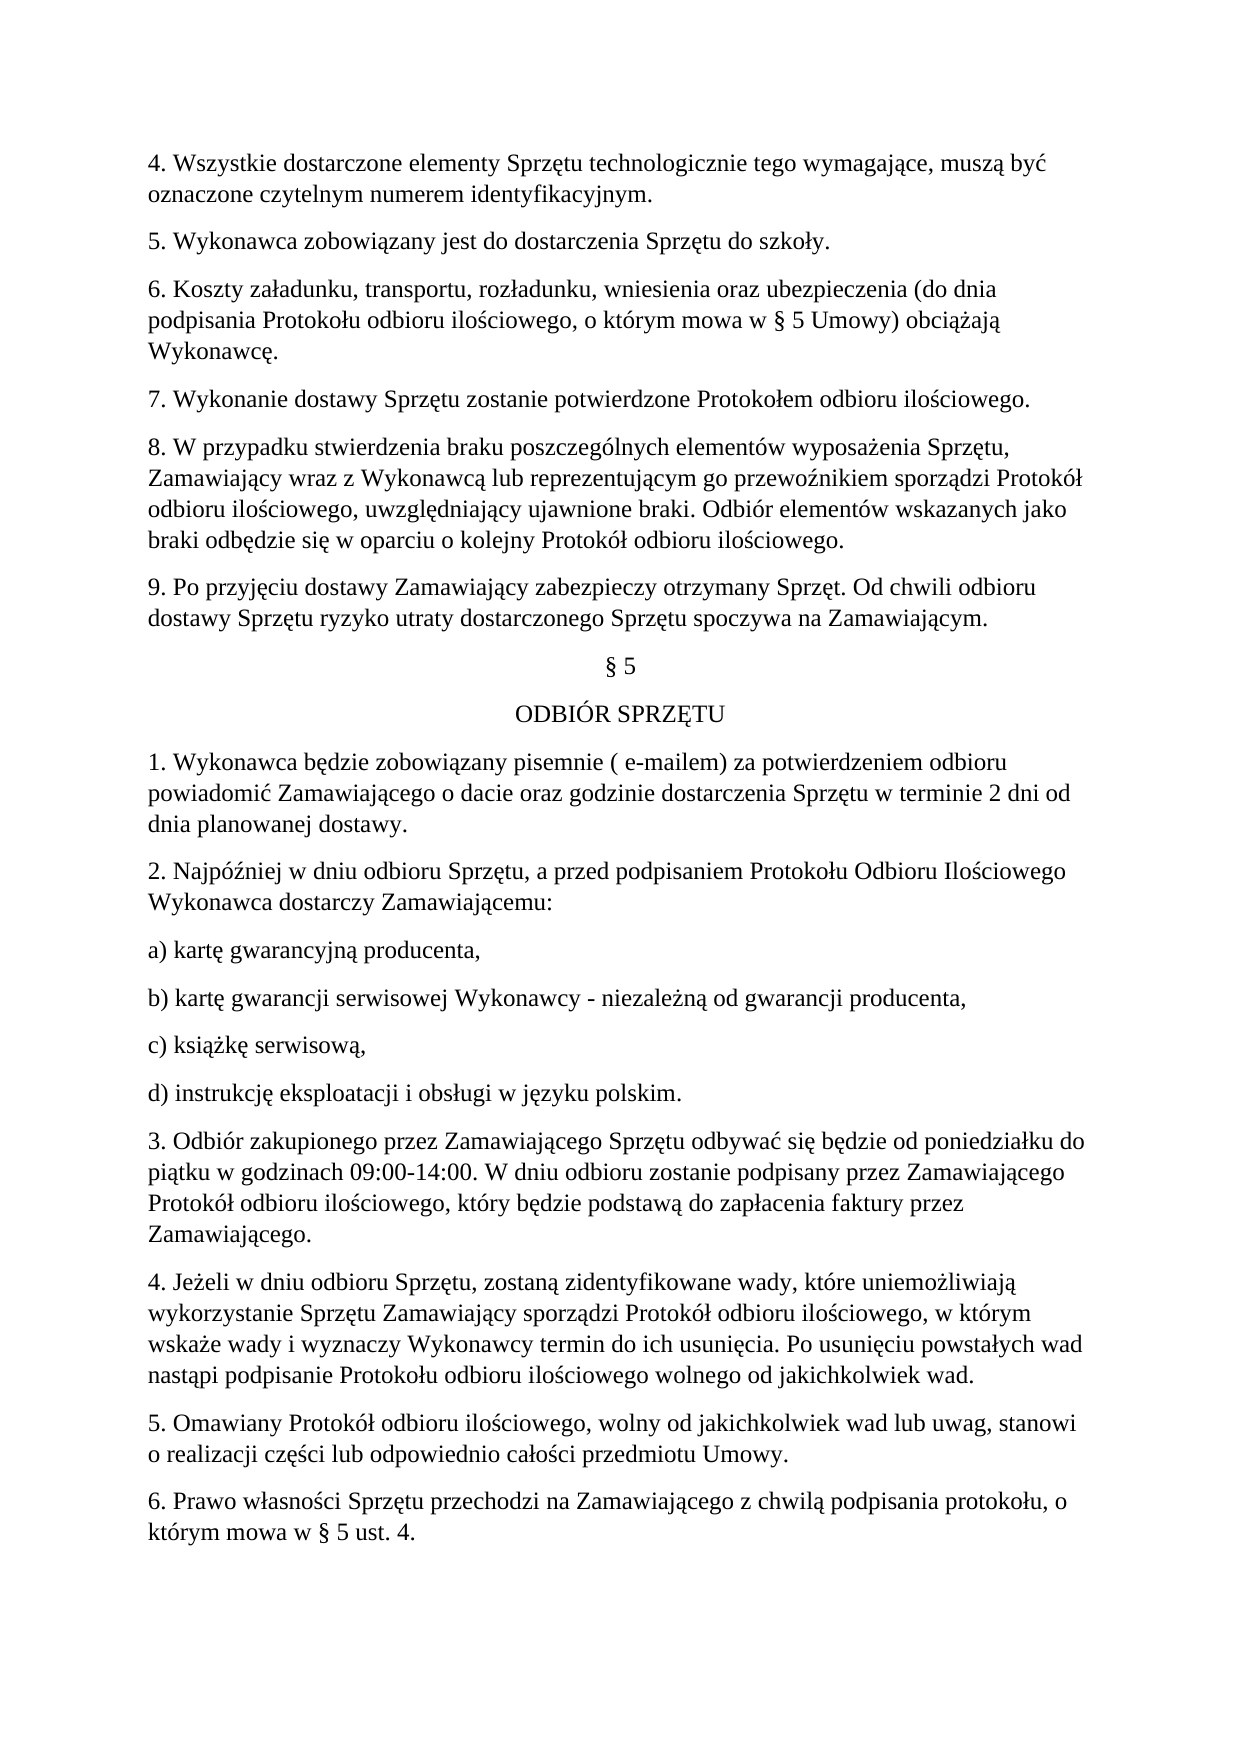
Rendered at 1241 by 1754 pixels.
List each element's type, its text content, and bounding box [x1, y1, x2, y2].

text ODBIÓR SPRZĘTU [148, 699, 1093, 728]
text 6. Koszty załadunku, transportu, rozładunku, wniesienia oraz ubezpieczenia (do dnia podpisania Protokołu odbioru ilościowego, o którym mowa w § 5 Umowy) obciążają Wykonawcę. [148, 274, 1093, 365]
text 3. Odbiór zakupionego przez Zamawiającego Sprzętu odbywać się będzie od poniedziałku do piątku w godzinach 09:00-14:00. W dniu odbioru zostanie podpisany przez Zamawiającego Protokół odbioru ilościowego, który będzie podstawą do zapłacenia faktury przez Zamawiającego. [148, 1126, 1093, 1248]
text a) kartę gwarancyjną producenta, [148, 935, 1093, 964]
text c) książkę serwisową, [148, 1031, 1093, 1059]
text 5. Wykonawca zobowiązany jest do dostarczenia Sprzętu do szkoły. [148, 226, 1093, 255]
text 9. Po przyjęciu dostawy Zamawiający zabezpieczy otrzymany Sprzęt. Od chwili odbioru dostawy Sprzętu ryzyko utraty dostarczonego Sprzętu spoczywa na Zamawiającym. [148, 572, 1093, 632]
text 5. Omawiany Protokół odbioru ilościowego, wolny od jakichkolwiek wad lub uwag, stanowi o realizacji części lub odpowiednio całości przedmiotu Umowy. [148, 1408, 1093, 1467]
text 2. Najpóźniej w dniu odbioru Sprzętu, a przed podpisaniem Protokołu Odbioru Ilościowego Wykonawca dostarczy Zamawiającemu: [148, 856, 1093, 916]
text § 5 [148, 651, 1093, 680]
text 4. Wszystkie dostarczone elementy Sprzętu technologicznie tego wymagające, muszą być oznaczone czytelnym numerem identyfikacyjnym. [148, 148, 1093, 207]
text 8. W przypadku stwierdzenia braku poszczególnych elementów wyposażenia Sprzętu, Zamawiający wraz z Wykonawcą lub reprezentującym go przewoźnikiem sporządzi Protokół odbioru ilościowego, uwzględniający ujawnione braki. Odbiór elementów wskazanych jako braki odbędzie się w oparciu o kolejny Protokół odbioru ilościowego. [148, 432, 1093, 553]
text d) instrukcję eksploatacji i obsługi w języku polskim. [148, 1078, 1093, 1107]
text 6. Prawo własności Sprzętu przechodzi na Zamawiającego z chwilą podpisania protokołu, o którym mowa w § 5 ust. 4. [148, 1486, 1093, 1546]
text b) kartę gwarancji serwisowej Wykonawcy - niezależną od gwarancji producenta, [148, 983, 1093, 1012]
text 4. Jeżeli w dniu odbioru Sprzętu, zostaną zidentyfikowane wady, które uniemożliwiają wykorzystanie Sprzętu Zamawiający sporządzi Protokół odbioru ilościowego, w którym wskaże wady i wyznaczy Wykonawcy termin do ich usunięcia. Po usunięciu powstałych wad nastąpi podpisanie Protokołu odbioru ilościowego wolnego od jakichkolwiek wad. [148, 1267, 1093, 1389]
text 7. Wykonanie dostawy Sprzętu zostanie potwierdzone Protokołem odbioru ilościowego. [148, 384, 1093, 413]
text 1. Wykonawca będzie zobowiązany pisemnie ( e-mailem) za potwierdzeniem odbioru powiadomić Zamawiającego o dacie oraz godzinie dostarczenia Sprzętu w terminie 2 dni od dnia planowanej dostawy. [148, 747, 1093, 837]
